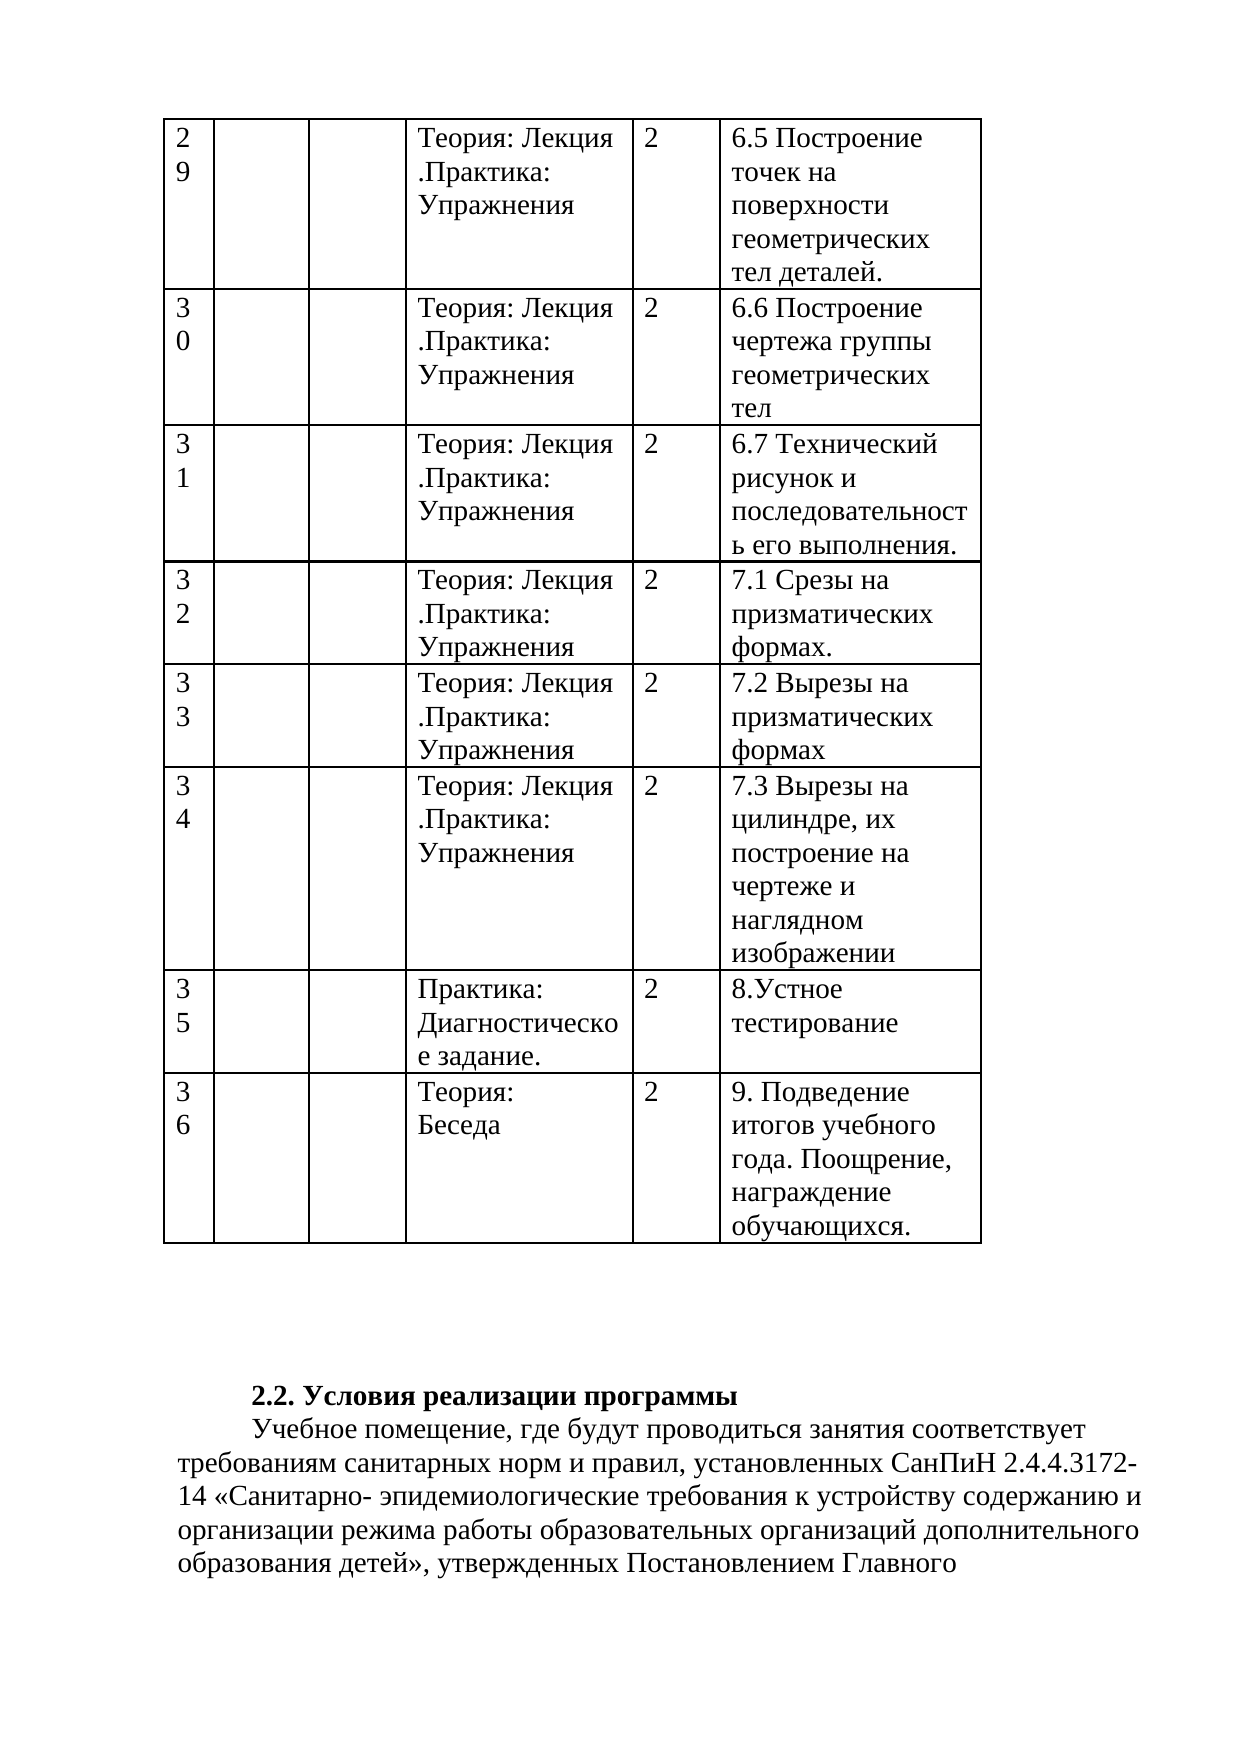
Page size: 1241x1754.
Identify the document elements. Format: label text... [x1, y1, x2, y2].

table_cell 2 [634, 1074, 719, 1242]
table_cell 33 [165, 665, 213, 766]
table_cell Теория: Беседа [407, 1074, 632, 1242]
table_cell 32 [165, 563, 213, 663]
table_cell [310, 665, 405, 766]
table_cell 9. Подведение итогов учебного года. Поощрение, награждение обучающихся. [721, 1074, 980, 1242]
table_cell 2 [634, 120, 719, 288]
table_cell [215, 290, 308, 424]
table_cell 7.1 Срезы на призматических формах. [721, 563, 980, 663]
table_cell [310, 290, 405, 424]
table_cell 8.Устное тестирование [721, 971, 980, 1072]
table_cell [215, 665, 308, 766]
table_cell Теория: Лекция .Практика: Упражнения [407, 426, 632, 560]
table_cell 6.7 Технический рисунок и последовательность его выполнения. [721, 426, 980, 560]
table_cell 2 [634, 971, 719, 1072]
text 2.2. Условия реализации программы [177, 1378, 1152, 1411]
table_cell Практика: Диагностическое задание. [407, 971, 632, 1072]
table_cell 29 [165, 120, 213, 288]
table_cell [310, 426, 405, 560]
table_cell [215, 426, 308, 560]
table_cell [215, 120, 308, 288]
table_cell 31 [165, 426, 213, 560]
table_cell [215, 768, 308, 969]
table_cell 2 [634, 290, 719, 424]
table_cell Теория: Лекция .Практика: Упражнения [407, 768, 632, 969]
table_cell 34 [165, 768, 213, 969]
table_cell [215, 971, 308, 1072]
table_cell [310, 768, 405, 969]
table_cell 2 [634, 665, 719, 766]
table_cell [310, 120, 405, 288]
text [177, 1411, 1152, 1579]
table_cell [215, 563, 308, 663]
table_cell [310, 971, 405, 1072]
table_cell 36 [165, 1074, 213, 1242]
table_cell 2 [634, 768, 719, 969]
table_cell [310, 1074, 405, 1242]
table_cell 35 [165, 971, 213, 1072]
table_cell Теория: Лекция .Практика: Упражнения [407, 665, 632, 766]
table_cell Теория: Лекция .Практика: Упражнения [407, 563, 632, 663]
table_cell [215, 1074, 308, 1242]
table_cell 7.3 Вырезы на цилиндре, их построение на чертеже и наглядном изображении [721, 768, 980, 969]
table_cell 2 [634, 563, 719, 663]
table_cell Теория: Лекция .Практика: Упражнения [407, 290, 632, 424]
table_cell 30 [165, 290, 213, 424]
table_cell [310, 563, 405, 663]
table_cell 6.5 Построение точек на поверхности геометрических тел деталей. [721, 120, 980, 288]
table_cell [407, 120, 632, 288]
table_cell 7.2 Вырезы на призматических формах [721, 665, 980, 766]
table_cell 2 [634, 426, 719, 560]
table_cell 6.6 Построение чертежа группы геометрических тел [721, 290, 980, 424]
